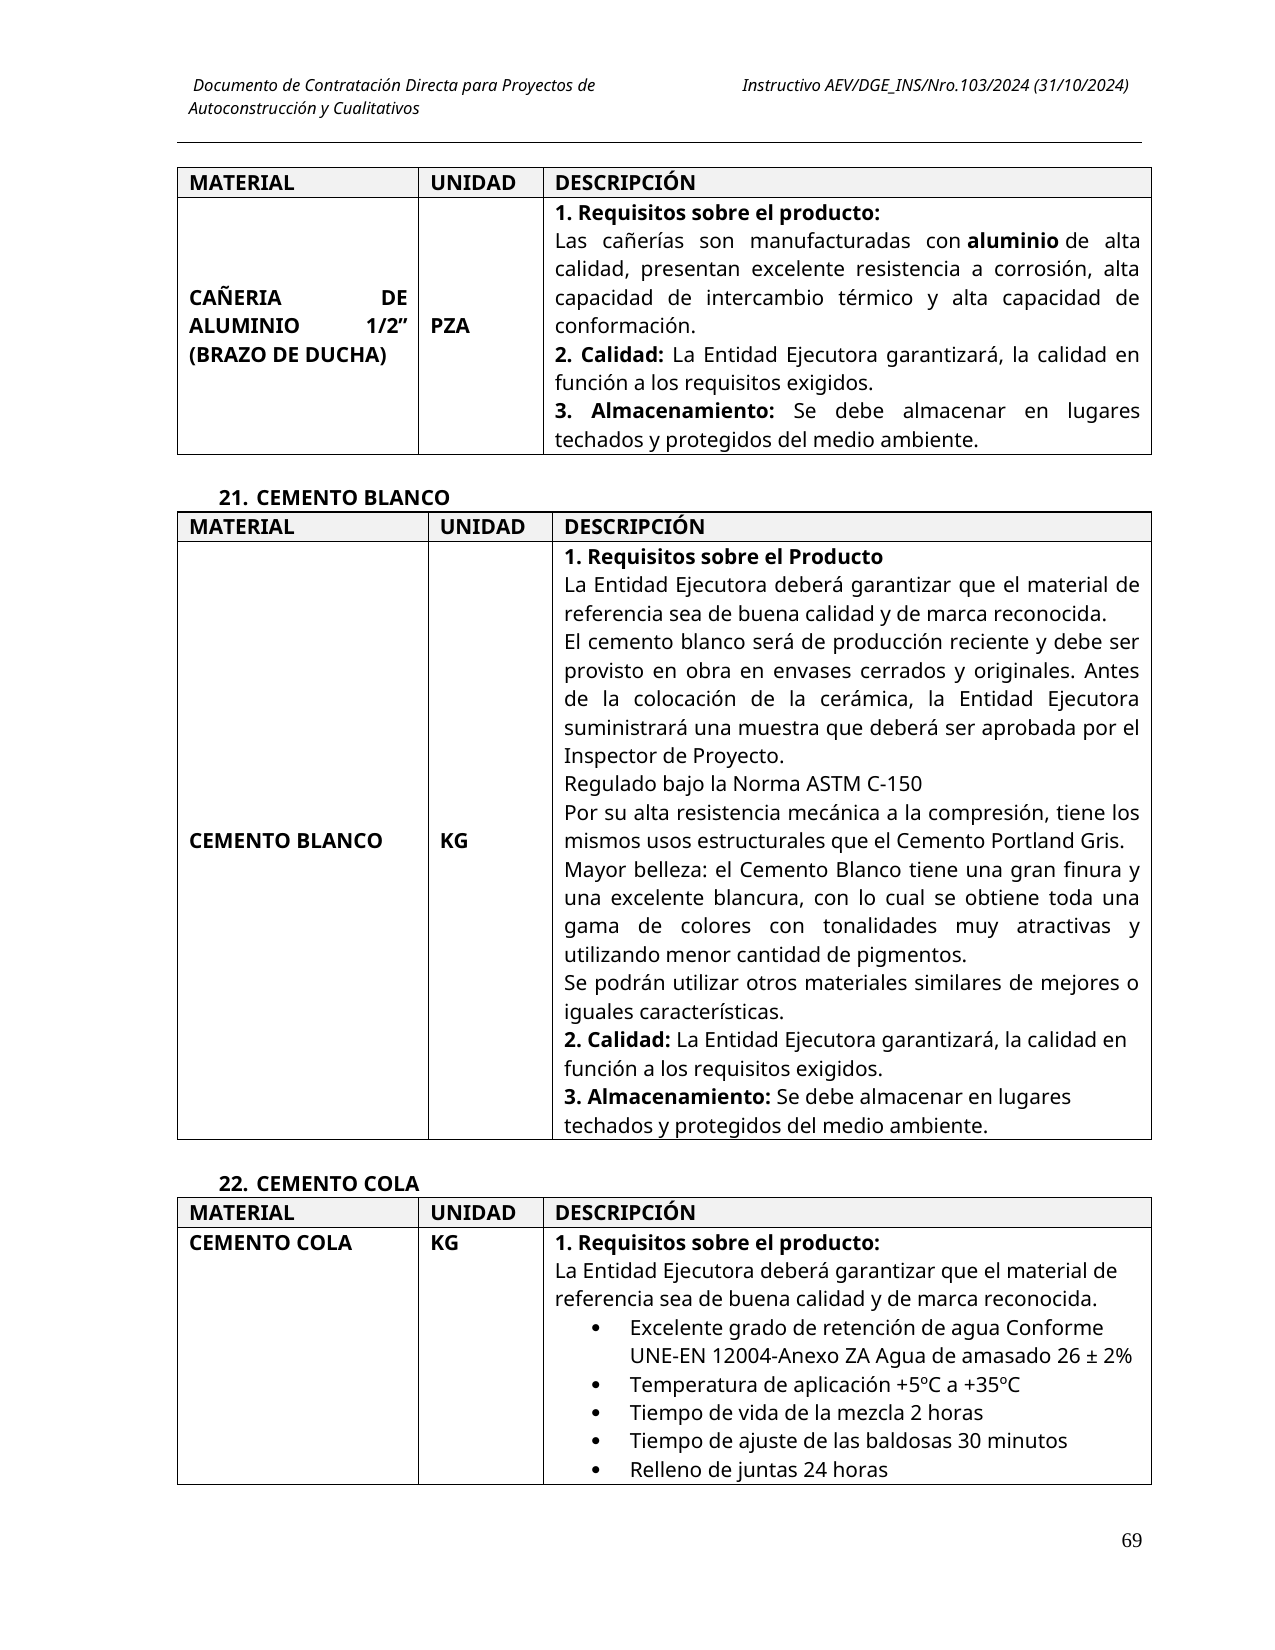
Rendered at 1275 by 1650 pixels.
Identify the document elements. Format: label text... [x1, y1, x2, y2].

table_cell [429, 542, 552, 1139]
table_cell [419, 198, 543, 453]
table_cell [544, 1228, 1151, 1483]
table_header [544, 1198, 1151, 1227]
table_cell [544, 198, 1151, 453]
list CEMENTO COLA [219, 1169, 1142, 1197]
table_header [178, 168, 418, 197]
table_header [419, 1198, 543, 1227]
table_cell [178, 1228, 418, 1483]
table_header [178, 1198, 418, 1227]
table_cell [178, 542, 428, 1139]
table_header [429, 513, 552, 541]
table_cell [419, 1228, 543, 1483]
list CEMENTO BLANCO [219, 483, 1142, 511]
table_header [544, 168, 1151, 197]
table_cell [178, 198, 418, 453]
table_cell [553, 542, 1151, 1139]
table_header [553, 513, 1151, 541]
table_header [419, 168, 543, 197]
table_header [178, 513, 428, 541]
